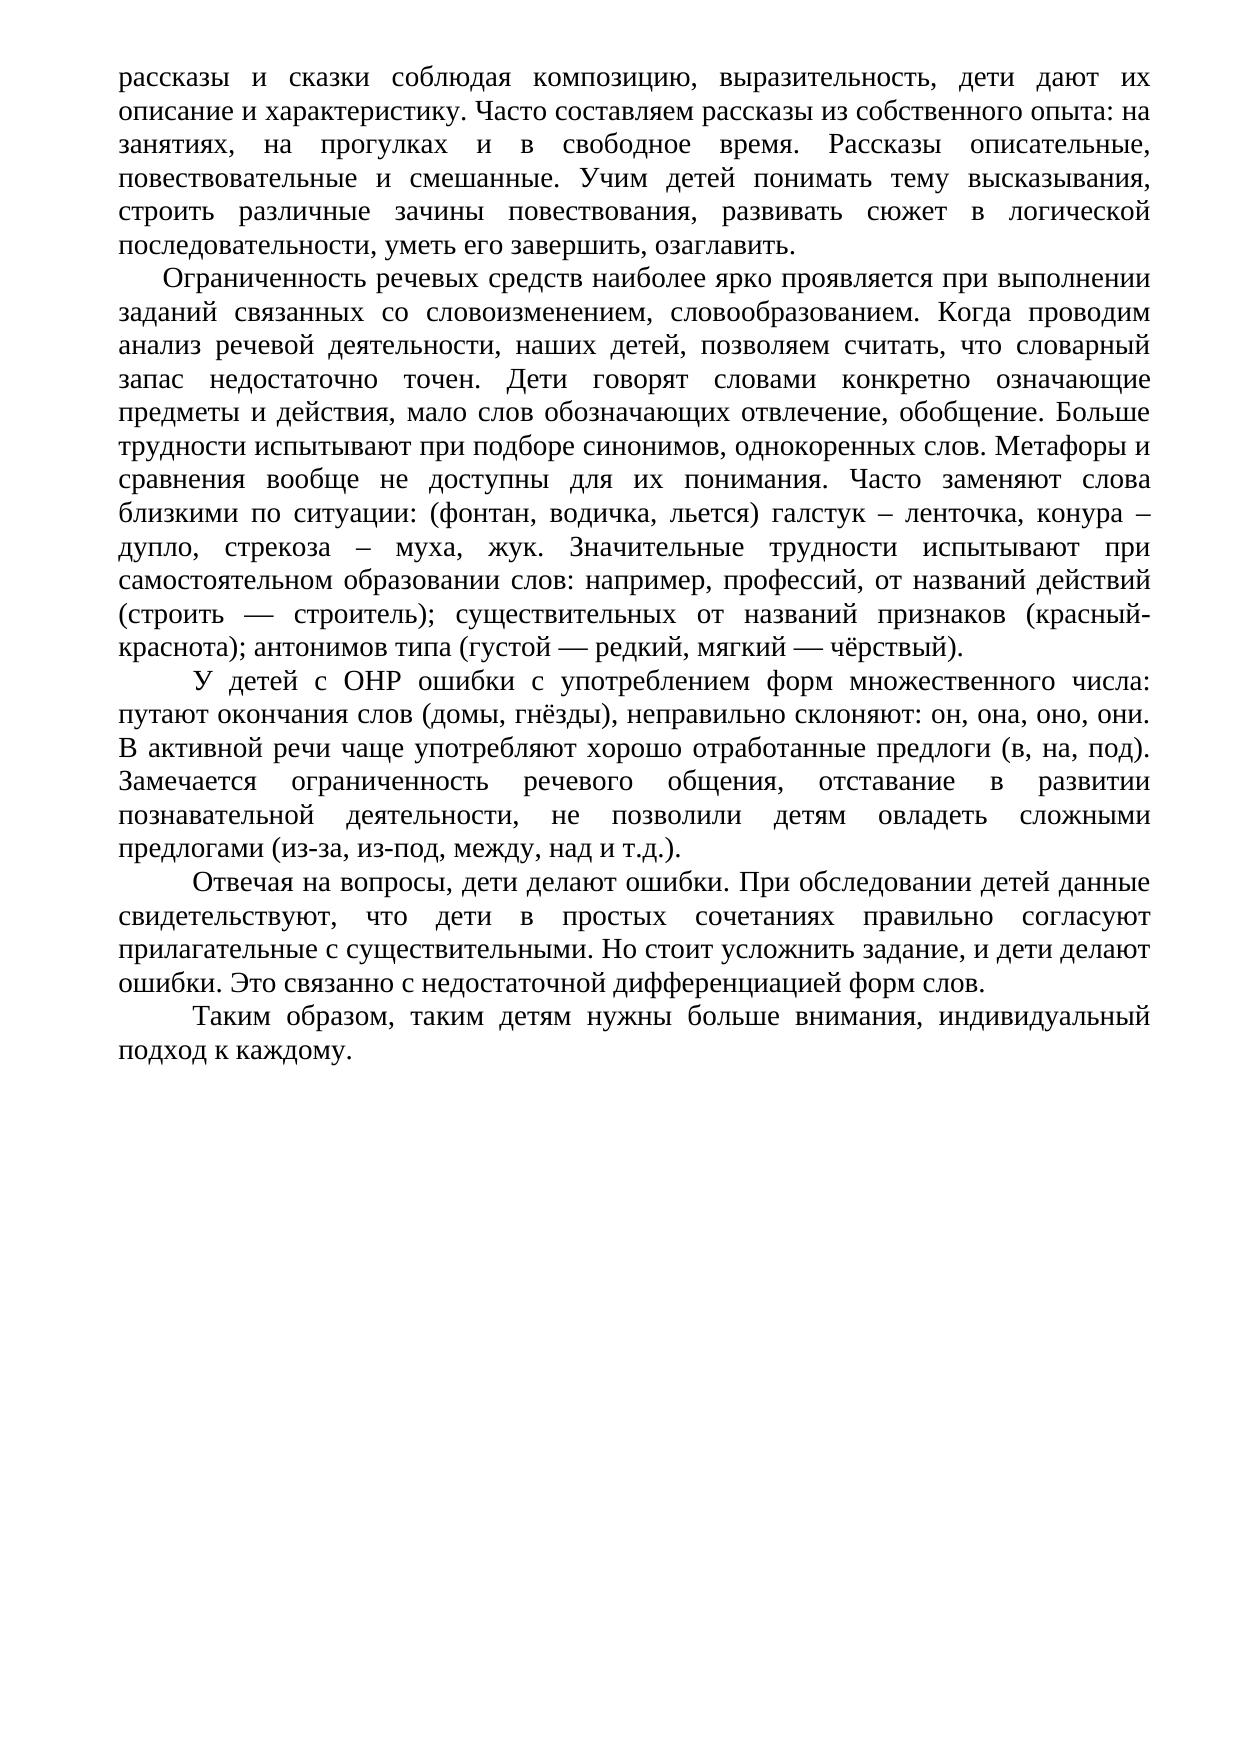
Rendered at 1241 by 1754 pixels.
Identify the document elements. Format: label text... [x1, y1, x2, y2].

text Отвечая на вопросы, дети делают ошибки. При обследовании детей данные свидетельствуют, что дети в простых сочетаниях правильно согласуют прилагательные с существительными. Но стоит усложнить задание, и дети делают ошибки. Это связанно с недостаточной дифференциацией форм слов. [118, 864, 1152, 998]
text У детей с ОНР ошибки с употреблением форм множественного числа: путают окончания слов (домы, гнёзды), неправильно склоняют: он, она, оно, они. В активной речи чаще употребляют хорошо отработанные предлоги (в, на, под). Замечается ограниченность речевого общения, отставание в развитии познавательной деятельности, не позволили детям овладеть сложными предлогами (из-за, из-под, между, над и т.д.). [118, 663, 1152, 864]
text Ограниченность речевых средств наиболее ярко проявляется при выполнении заданий связанных со словоизменением, словообразованием. Когда проводим анализ речевой деятельности, наших детей, позволяем считать, что словарный запас недостаточно точен. Дети говорят словами конкретно означающие предметы и действия, мало слов обозначающих отвлечение, обобщение. Больше трудности испытывают при подборе синонимов, однокоренных слов. Метафоры и сравнения вообще не доступны для их понимания. Часто заменяют слова близкими по ситуации: (фонтан, водичка, льется) галстук – ленточка, конура – дупло, стрекоза – муха, жук. Значительные трудности испытывают при самостоятельном образовании слов: например, профессий, от названий действий (строить — строитель); существительных от названий признаков (красный-краснота); антонимов типа (густой — редкий, мягкий — чёрствый). [118, 260, 1152, 663]
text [118, 59, 1152, 260]
text Таким образом, таким детям нужны больше внимания, индивидуальный подход к каждому. [118, 998, 1152, 1065]
